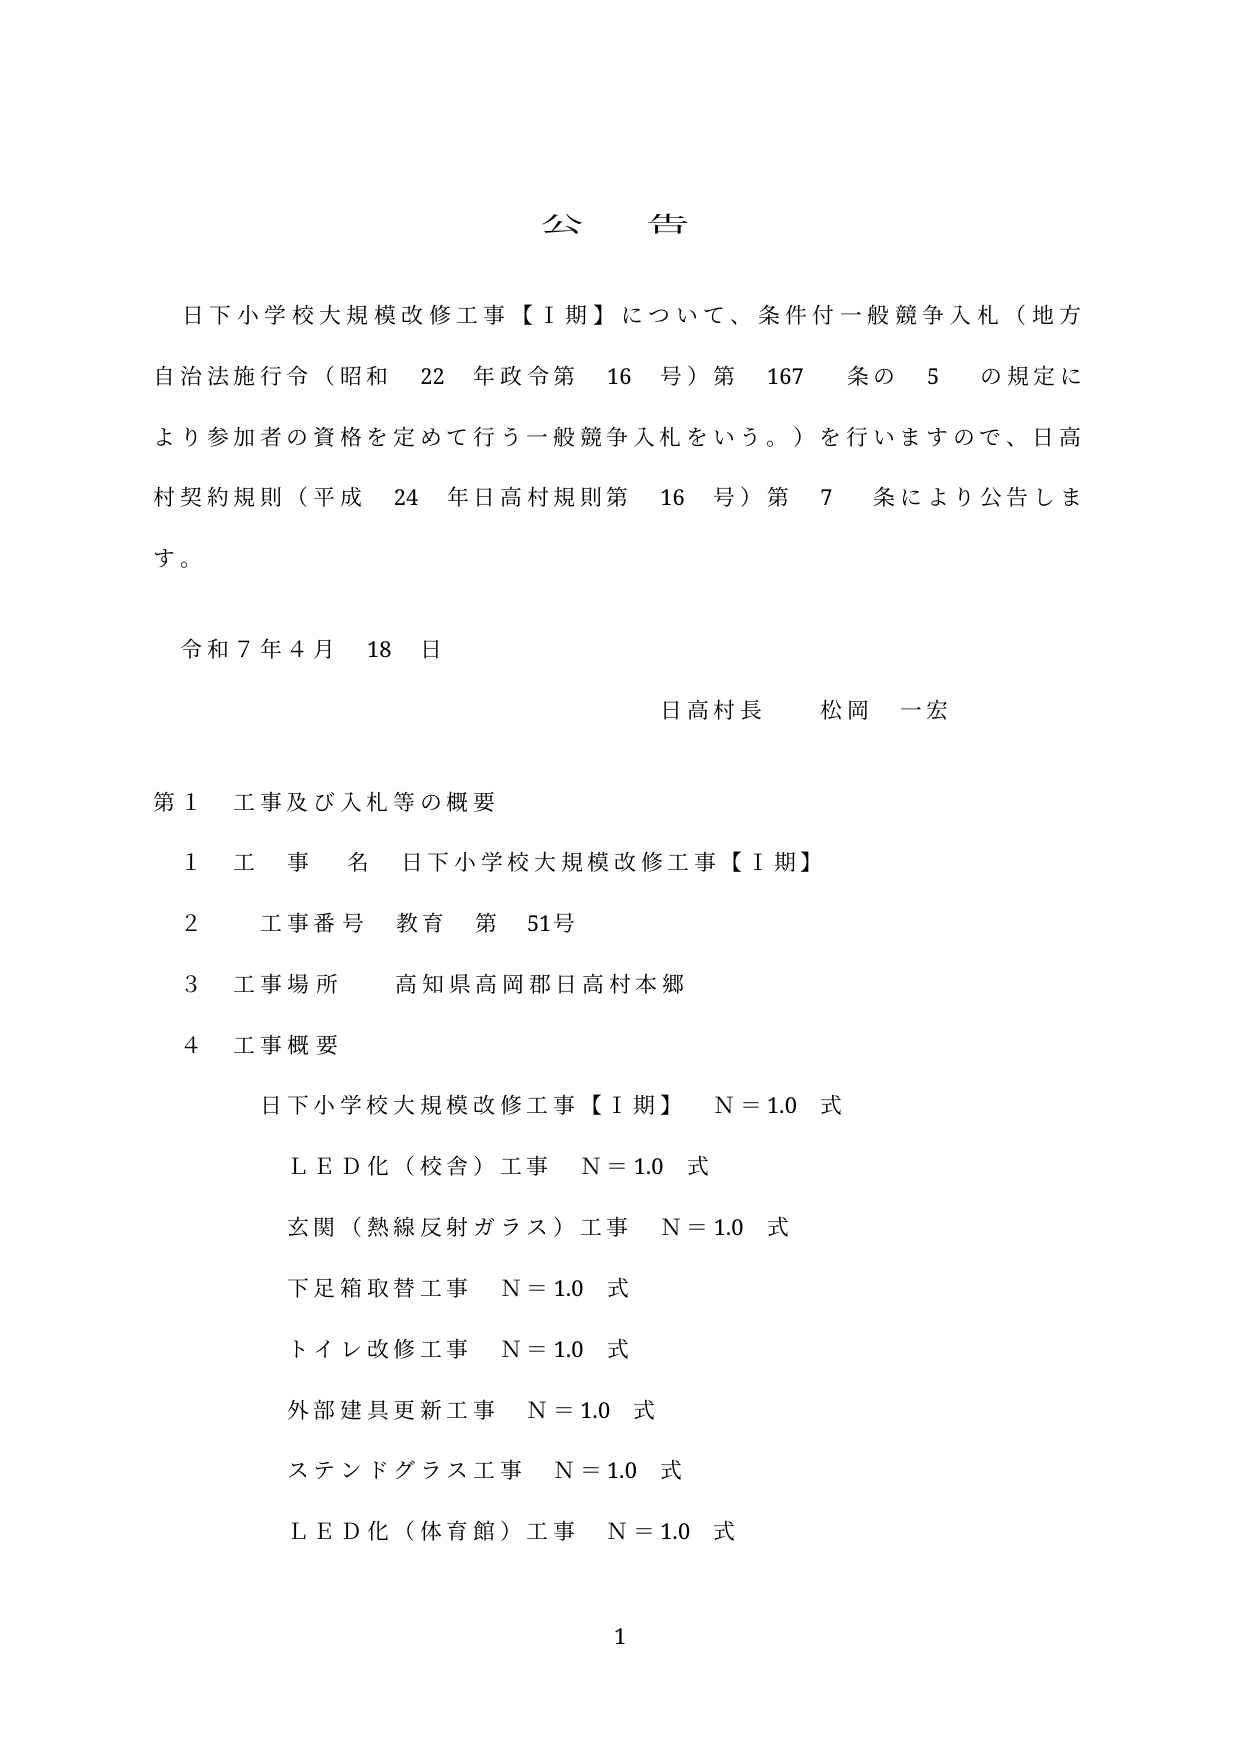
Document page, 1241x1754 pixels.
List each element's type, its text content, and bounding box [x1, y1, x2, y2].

text １ 工事名 日下小学校大規模改修工事【Ⅰ期】 [153, 831, 1087, 892]
text 玄関（熱線反射ガラス）工事 Ｎ＝1.0式 [224, 1196, 1087, 1257]
text 下足箱取替工事 Ｎ＝1.0式 [224, 1257, 1087, 1317]
text 日下小学校大規模改修工事【Ⅰ期】について、条件付一般競争入札（地方自治法施行令（昭和22年政令第16号）第167条の5の規定により参加者の資格を定めて行う一般競争入札をいう。）を行いますので、日高村契約規則（平成24年日高村規則第16号）第7条により公告します。 [153, 283, 1087, 587]
text ＬＥＤ化（校舎）工事 Ｎ＝1.0式 [224, 1135, 1087, 1196]
text 日下小学校大規模改修工事【Ⅰ期】 Ｎ＝1.0式 [224, 1074, 1087, 1135]
text ステンドグラス工事 Ｎ＝1.0式 [224, 1439, 1087, 1500]
text 日高村長 松岡 一宏 [153, 679, 1087, 739]
text ＬＥＤ化（体育館）工事 Ｎ＝1.0式 [224, 1500, 1087, 1561]
text ３ 工事場所 高知県高岡郡日高村本郷 [153, 952, 1087, 1013]
text ２ 工事番号 教育 第51号 [153, 892, 1087, 952]
text 公 告 [153, 192, 1087, 253]
text トイレ改修工事 Ｎ＝1.0式 [224, 1317, 1087, 1378]
text ４ 工事概要 [153, 1013, 1087, 1074]
text 令和７年４月18日 [153, 618, 1087, 679]
text 外部建具更新工事 Ｎ＝1.0式 [224, 1378, 1087, 1439]
text 第１ 工事及び入札等の概要 [153, 770, 1087, 831]
